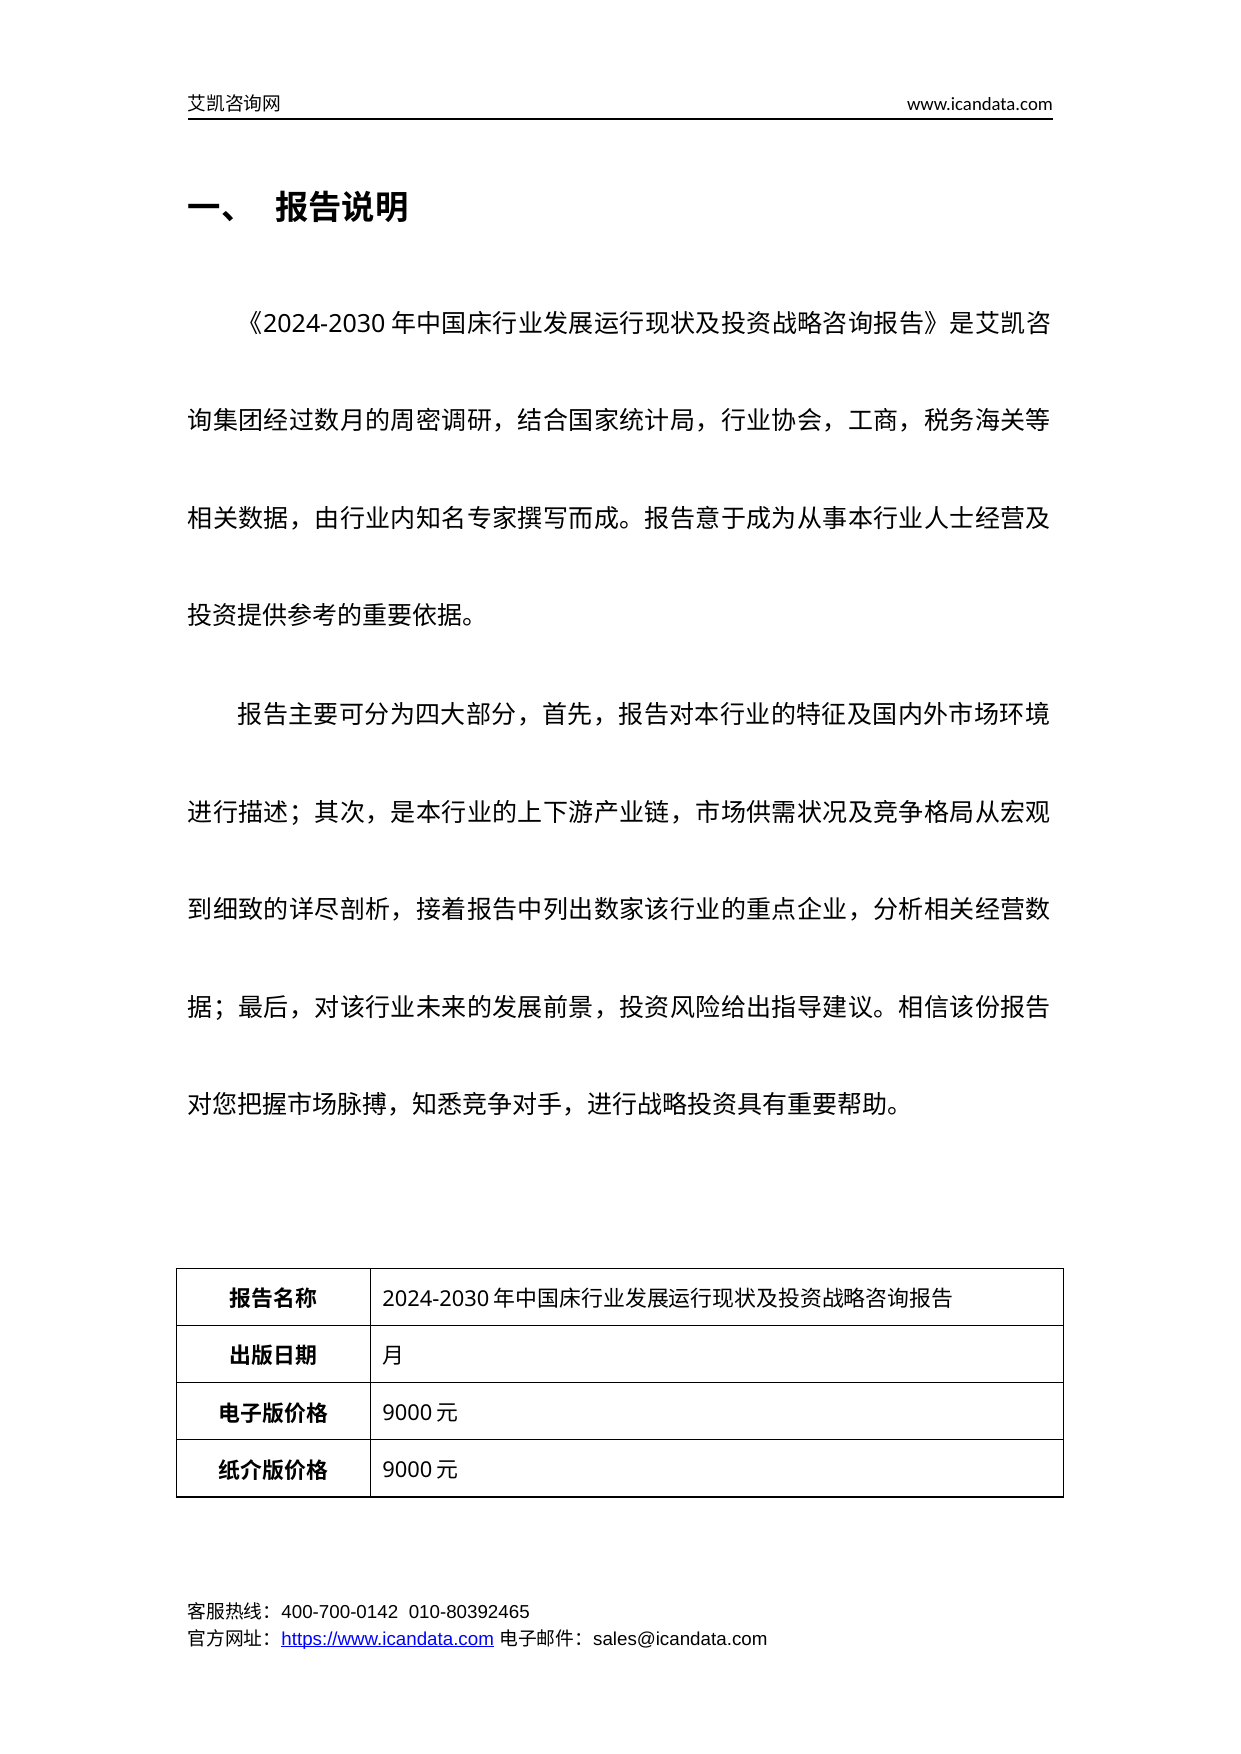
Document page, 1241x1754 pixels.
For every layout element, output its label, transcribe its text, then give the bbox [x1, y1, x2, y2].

table_cell 电子版价格 [177, 1383, 370, 1439]
text 《2024-2030年中国床行业发展运行现状及投资战略咨询报告》是艾凯咨询集团经过数月的周密调研，结合国家统计局，行业协会，工商，税务海关等相关数据，由行业内知名专家撰写而成。报告意于成为从事本行业人士经营及投资提供参考的重要依据。 [187, 289, 1053, 646]
table_cell 出版日期 [177, 1326, 370, 1382]
text 报告主要可分为四大部分，首先，报告对本行业的特征及国内外市场环境进行描述；其次，是本行业的上下游产业链，市场供需状况及竞争格局从宏观到细致的详尽剖析，接着报告中列出数家该行业的重点企业，分析相关经营数据；最后，对该行业未来的发展前景，投资风险给出指导建议。相信该份报告对您把握市场脉搏，知悉竞争对手，进行战略投资具有重要帮助。 [187, 681, 1053, 1136]
table_header 报告名称 [177, 1269, 370, 1325]
table_cell 9000元 [371, 1383, 1063, 1439]
table_cell 月 [371, 1326, 1063, 1382]
table_cell 纸介版价格 [177, 1440, 370, 1496]
table_cell 9000元 [371, 1440, 1063, 1496]
subtitle 报告说明 [187, 172, 1053, 237]
table_header 2024-2030年中国床行业发展运行现状及投资战略咨询报告 [371, 1269, 1063, 1325]
